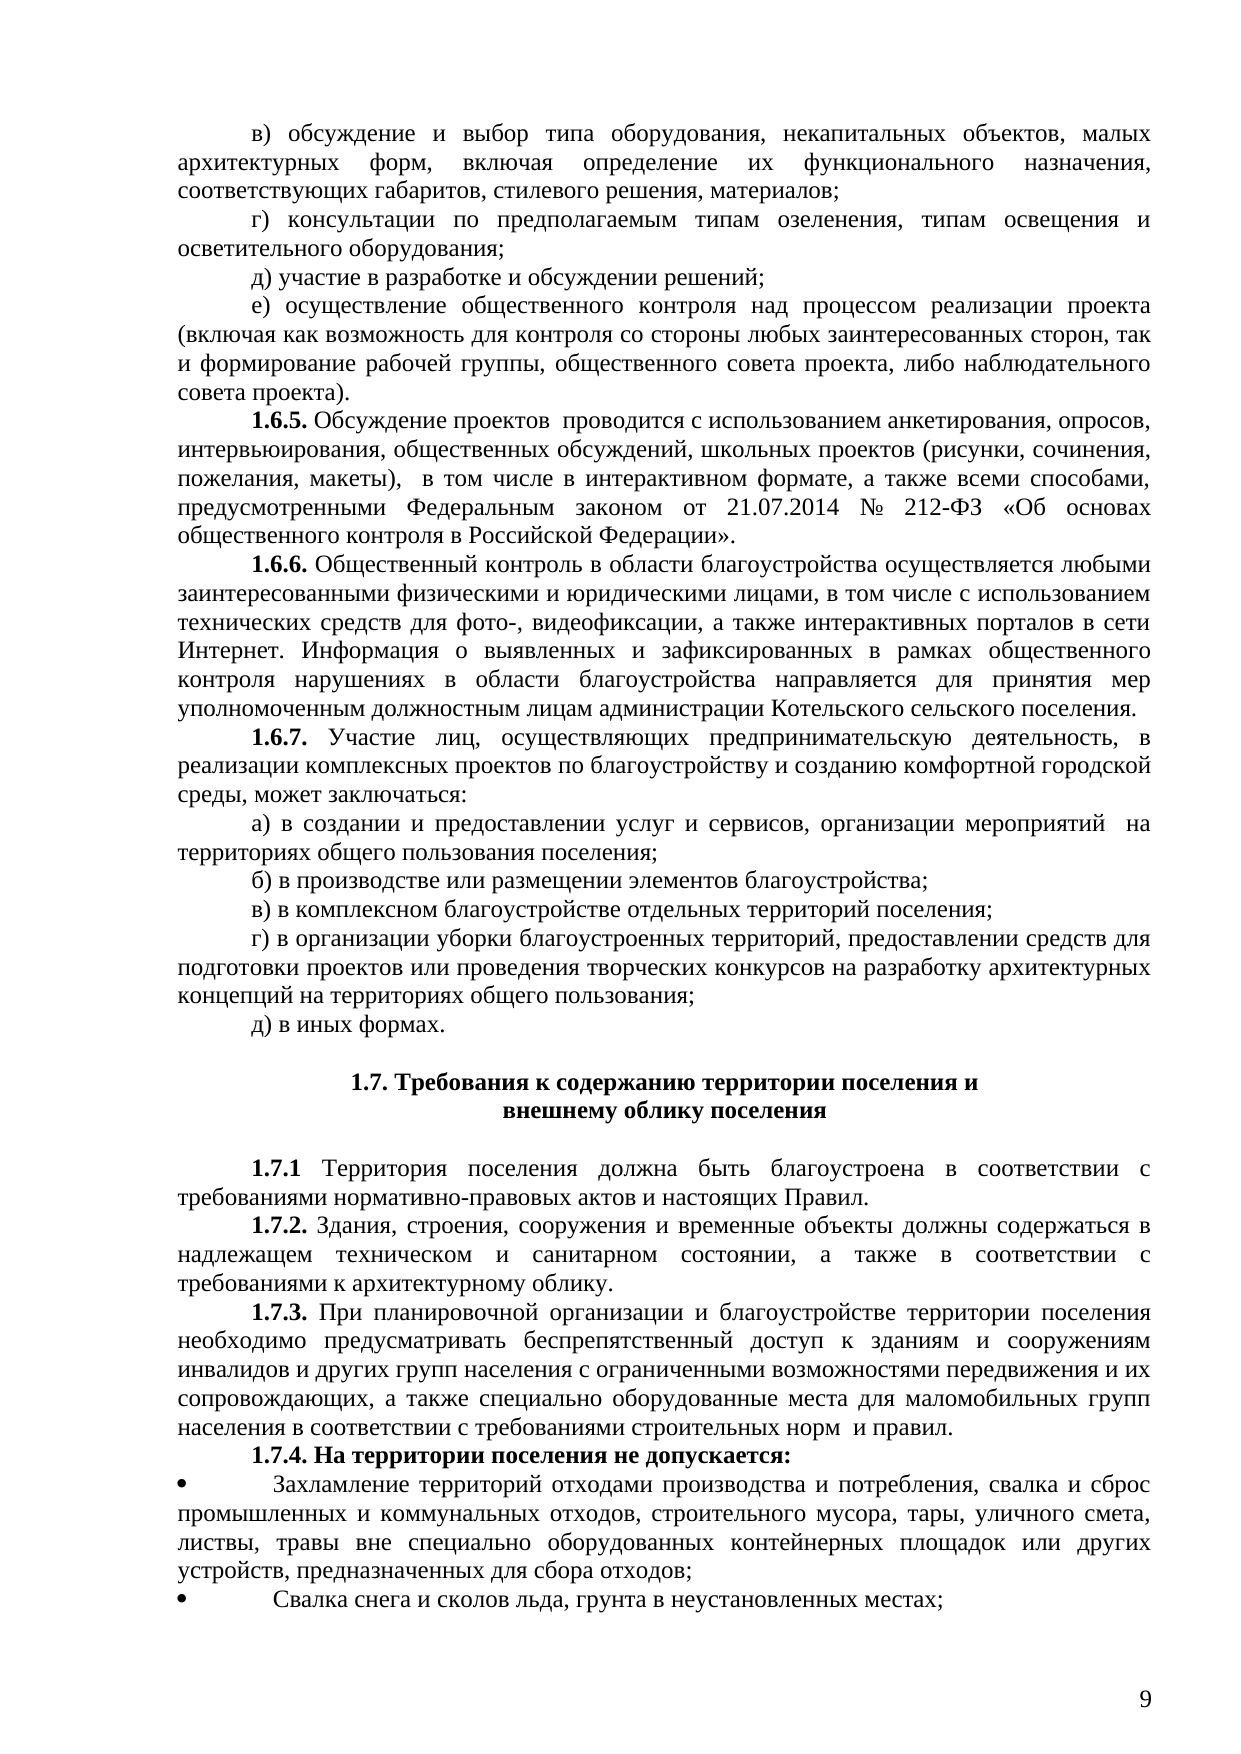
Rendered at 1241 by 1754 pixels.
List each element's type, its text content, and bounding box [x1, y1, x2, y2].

list Захламление территорий отходами производства и потребления, свалка и сброс промышленных и коммунальных отходов, строительного мусора, тары, уличного смета, листвы, травы вне специально оборудованных контейнерных площадок или других устройств, предназначенных для сбора отходов; [177, 1469, 1152, 1584]
text д) участие в разработке и обсуждении решений; [177, 262, 1152, 291]
text 1.7. Требования к содержанию территории поселения и [177, 1067, 1152, 1096]
text г) в организации уборки благоустроенных территорий, предоставлении средств для подготовки проектов или проведения творческих конкурсов на разработку архитектурных концепций на территориях общего пользования; [177, 923, 1152, 1009]
text 1.7.2. Здания, строения, сооружения и временные объекты должны содержаться в надлежащем техническом и санитарном состоянии, а также в соответствии с требованиями к архитектурному облику. [177, 1211, 1152, 1297]
text б) в производстве или размещении элементов благоустройства; [177, 866, 1152, 894]
text 1.7.1 Территория поселения должна быть благоустроена в соответствии с требованиями нормативно-правовых актов и настоящих Правил. [177, 1153, 1152, 1211]
text в) в комплексном благоустройстве отдельных территорий поселения; [177, 894, 1152, 923]
text 1.7.3. При планировочной организации и благоустройстве территории поселения необходимо предусматривать беспрепятственный доступ к зданиям и сооружениям инвалидов и других групп населения с ограниченными возможностями передвижения и их сопровождающих, а также специально оборудованные места для маломобильных групп населения в соответствии с требованиями строительных норм и правил. [177, 1297, 1152, 1441]
text а) в создании и предоставлении услуг и сервисов, организации мероприятий на территориях общего пользования поселения; [177, 808, 1152, 866]
text внешнему облику поселения [177, 1096, 1152, 1124]
text в) обсуждение и выбор типа оборудования, некапитальных объектов, малых архитектурных форм, включая определение их функционального назначения, соответствующих габаритов, стилевого решения, материалов; [177, 118, 1152, 204]
text е) осуществление общественного контроля над процессом реализации проекта (включая как возможность для контроля со стороны любых заинтересованных сторон, так и формирование рабочей группы, общественного совета проекта, либо наблюдательного совета проекта). [177, 291, 1152, 406]
text 1.7.4. На территории поселения не допускается: [177, 1441, 1152, 1469]
text 1.6.5. Обсуждение проектов проводится с использованием анкетирования, опросов, интервьюирования, общественных обсуждений, школьных проектов (рисунки, сочинения, пожелания, макеты), в том числе в интерактивном формате, а также всеми способами, предусмотренными Федеральным законом от 21.07.2014 № 212-ФЗ «Об основах общественного контроля в Российской Федерации». [177, 406, 1152, 549]
text 1.6.7. Участие лиц, осуществляющих предпринимательскую деятельность, в реализации комплексных проектов по благоустройству и созданию комфортной городской среды, может заключаться: [177, 722, 1152, 808]
text г) консультации по предполагаемым типам озеленения, типам освещения и осветительного оборудования; [177, 204, 1152, 262]
list Свалка снега и сколов льда, грунта в неустановленных местах; [177, 1584, 1152, 1613]
text 1.6.6. Общественный контроль в области благоустройства осуществляется любыми заинтересованными физическими и юридическими лицами, в том числе с использованием технических средств для фото-, видеофиксации, а также интерактивных порталов в сети Интернет. Информация о выявленных и зафиксированных в рамках общественного контроля нарушениях в области благоустройства направляется для принятия мер уполномоченным должностным лицам администрации Котельского сельского поселения. [177, 549, 1152, 722]
text д) в иных формах. [177, 1009, 1152, 1038]
